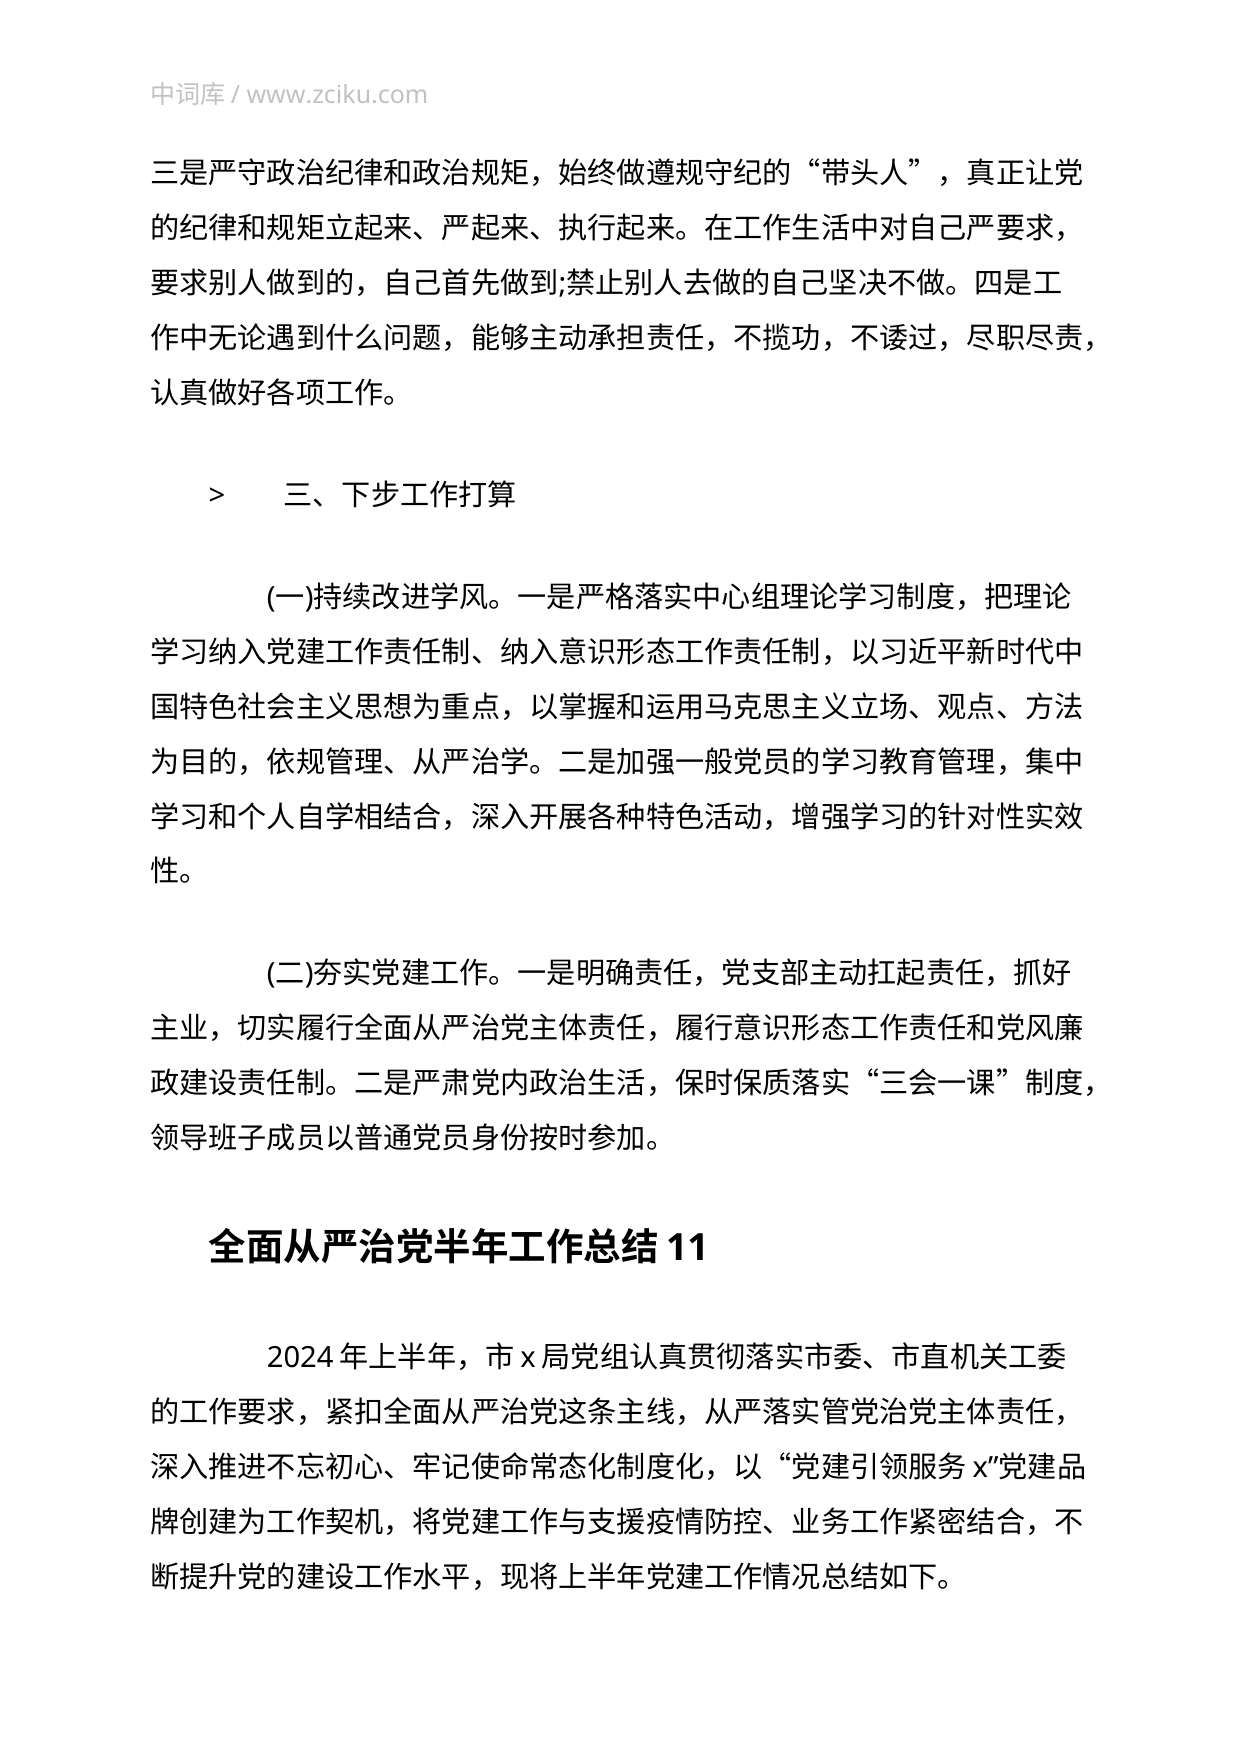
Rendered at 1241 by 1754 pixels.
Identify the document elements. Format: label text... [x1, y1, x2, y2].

text (一)持续改进学风。一是严格落实中心组理论学习制度，把理论学习纳入党建工作责任制、纳入意识形态工作责任制，以习近平新时代中国特色社会主义思想为重点，以掌握和运用马克思主义立场、观点、方法为目的，依规管理、从严治学。二是加强一般党员的学习教育管理，集中学习和个人自学相结合，深入开展各种特色活动，增强学习的针对性实效性。 [150, 573, 1090, 890]
text 2024年上半年，市x局党组认真贯彻落实市委、市直机关工委的工作要求，紧扣全面从严治党这条主线，从严落实管党治党主体责任，深入推进不忘初心、牢记使命常态化制度化，以“党建引领服务x”党建品牌创建为工作契机，将党建工作与支援疫情防控、业务工作紧密结合，不断提升党的建设工作水平，现将上半年党建工作情况总结如下。 [150, 1334, 1090, 1596]
text (二)夯实党建工作。一是明确责任，党支部主动扛起责任，抓好主业，切实履行全面从严治党主体责任，履行意识形态工作责任和党风廉政建设责任制。二是严肃党内政治生活，保时保质落实“三会一课”制度，领导班子成员以普通党员身份按时参加。 [150, 950, 1090, 1157]
text > 三、下步工作打算 [150, 471, 1090, 514]
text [150, 150, 1090, 412]
text 全面从严治党半年工作总结11 [150, 1216, 1090, 1271]
